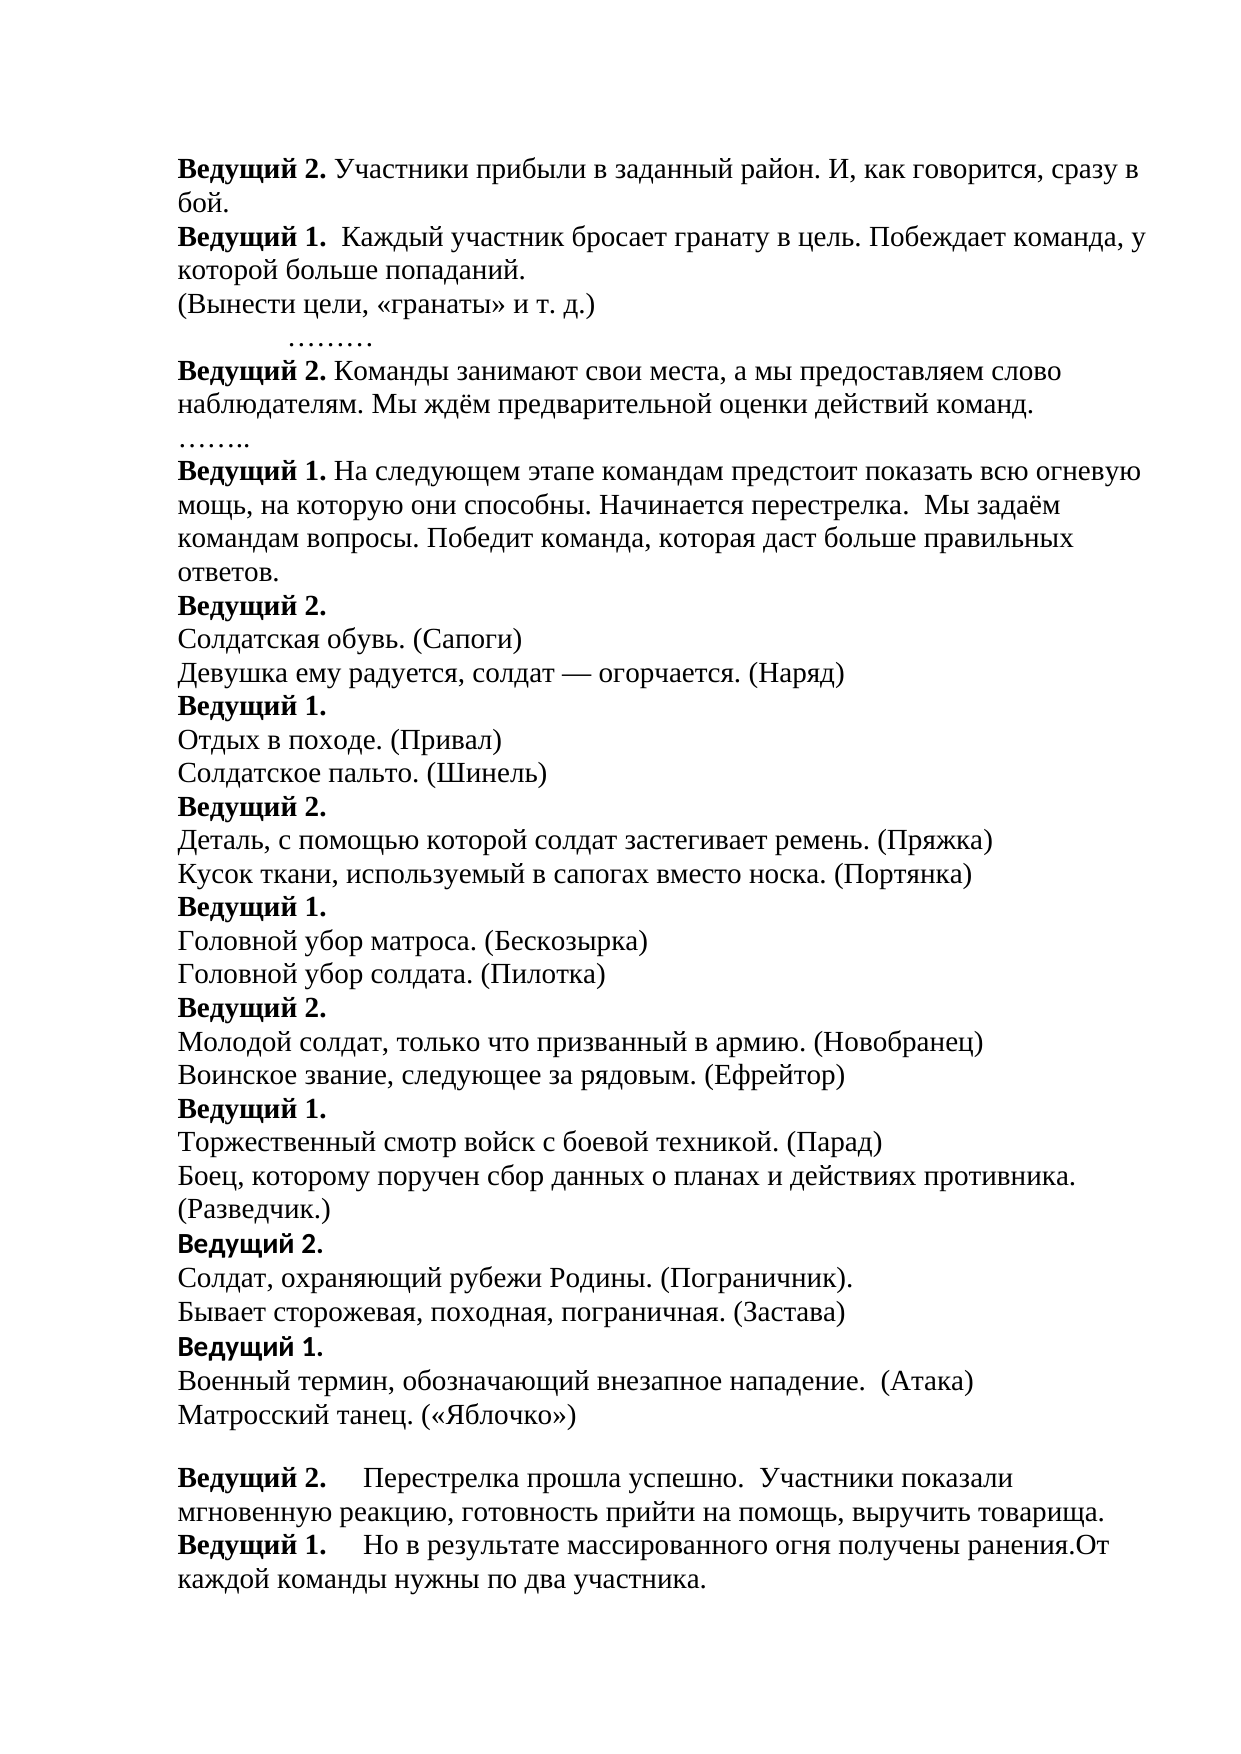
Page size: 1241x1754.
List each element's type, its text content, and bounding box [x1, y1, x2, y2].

text Головной убор матроса. (Бескозырка) [177, 923, 1152, 957]
text Ведущий 2. Участники прибыли в заданный район. И, как говорится, сразу в бой. [177, 152, 1152, 219]
text Матросский танец. («Яблочко») [177, 1397, 1152, 1430]
text Ведущий 1. Но в результате массированного огня получены ранения.От каждой команды нужны по два участника. [177, 1527, 1152, 1594]
text Торжественный смотр войск с боевой техникой. (Парад) [177, 1124, 1152, 1158]
text Солдатская обувь. (Сапоги) [177, 621, 1152, 655]
text …….. [177, 420, 1152, 453]
text Ведущий 2. [177, 990, 1152, 1024]
text Ведущий 2. Перестрелка прошла успешно. Участники показали мгновенную реакцию, готовность прийти на помощь, выручить товарища. [177, 1460, 1152, 1527]
text Ведущий 2. [177, 1225, 1152, 1261]
text Ведущий 2. Команды занимают свои места, а мы предоставляем слово наблюдателям. Мы ждём предварительной оценки действий команд. [177, 353, 1152, 420]
text (Вынести цели, «гранаты» и т. д.) [177, 286, 1152, 319]
text Военный термин, обозначающий внезапное нападение. (Атака) [177, 1363, 1152, 1397]
text Молодой солдат, только что призванный в армию. (Новобранец) [177, 1024, 1152, 1057]
text Головной убор солдата. (Пилотка) [177, 957, 1152, 990]
text Ведущий 2. [177, 588, 1152, 621]
text Солдат, охраняющий рубежи Родины. (Пограничник). [177, 1261, 1152, 1294]
text Ведущий 1. [177, 1328, 1152, 1363]
text Ведущий 1. [177, 688, 1152, 722]
text Бывает сторожевая, походная, пограничная. (Застава) [177, 1294, 1152, 1328]
text (Разведчик.) [177, 1191, 1152, 1225]
text Кусок ткани, используемый в сапогах вместо носка. (Портянка) [177, 856, 1152, 889]
text Ведущий 1. [177, 889, 1152, 923]
text Девушка ему радуется, солдат — огорчается. (Наряд) [177, 655, 1152, 688]
text Отдых в походе. (Привал) [177, 722, 1152, 755]
text Деталь, с помощью которой солдат застегивает ремень. (Пряжка) [177, 822, 1152, 856]
text Боец, которому поручен сбор данных о планах и действиях противника. [177, 1158, 1152, 1191]
text Воинское звание, следующее за рядовым. (Ефрейтор) [177, 1057, 1152, 1091]
text ……… [177, 319, 1152, 353]
text Солдатское пальто. (Шинель) [177, 755, 1152, 789]
text Ведущий 1. Каждый участник бросает гранату в цель. Побеждает команда, у которой больше попаданий. [177, 219, 1152, 286]
text Ведущий 1. [177, 1091, 1152, 1124]
text Ведущий 1. На следующем этапе командам предстоит показать всю огневую мощь, на которую они способны. Начинается перестрелка. Мы задаём командам вопросы. Победит команда, которая даст больше правильных ответов. [177, 453, 1152, 588]
text Ведущий 2. [177, 789, 1152, 822]
